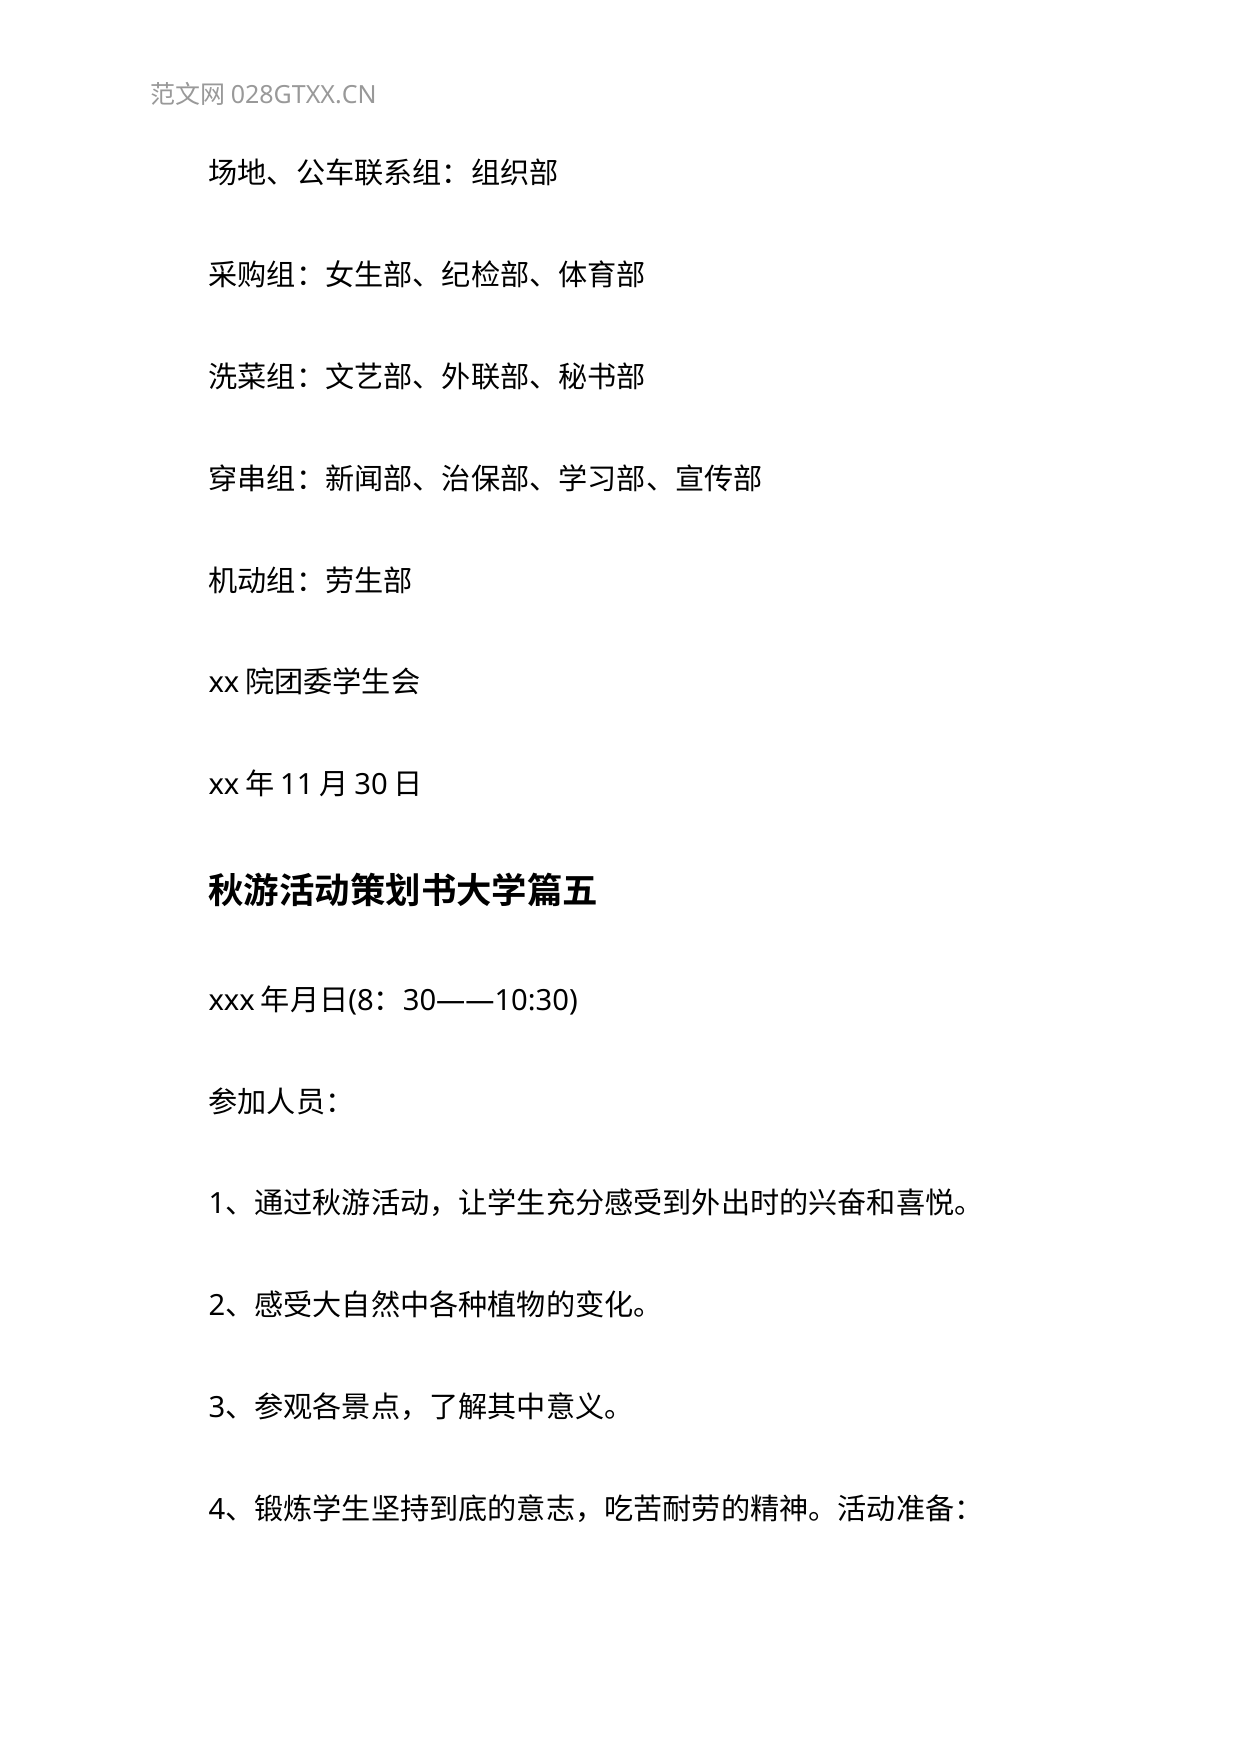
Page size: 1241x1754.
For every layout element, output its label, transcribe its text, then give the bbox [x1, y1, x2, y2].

text xxx年月日(8：30——10:30) [150, 976, 1090, 1019]
text 机动组：劳生部 [150, 557, 1090, 599]
text 穿串组：新闻部、治保部、学习部、宣传部 [150, 455, 1090, 498]
text xx院团委学生会 [150, 659, 1090, 701]
text 洗菜组：文艺部、外联部、秘书部 [150, 353, 1090, 396]
text 秋游活动策划书大学篇五 [150, 863, 1090, 914]
text xx年11月30日 [150, 761, 1090, 803]
text 4、锻炼学生坚持到底的意志，吃苦耐劳的精神。活动准备： [150, 1486, 1090, 1528]
text 1、通过秋游活动，让学生充分感受到外出时的兴奋和喜悦。 [150, 1180, 1090, 1222]
text 采购组：女生部、纪检部、体育部 [150, 252, 1090, 294]
text 2、感受大自然中各种植物的变化。 [150, 1282, 1090, 1324]
text 参加人员： [150, 1078, 1090, 1121]
text 场地、公车联系组：组织部 [150, 150, 1090, 192]
text 3、参观各景点，了解其中意义。 [150, 1384, 1090, 1426]
